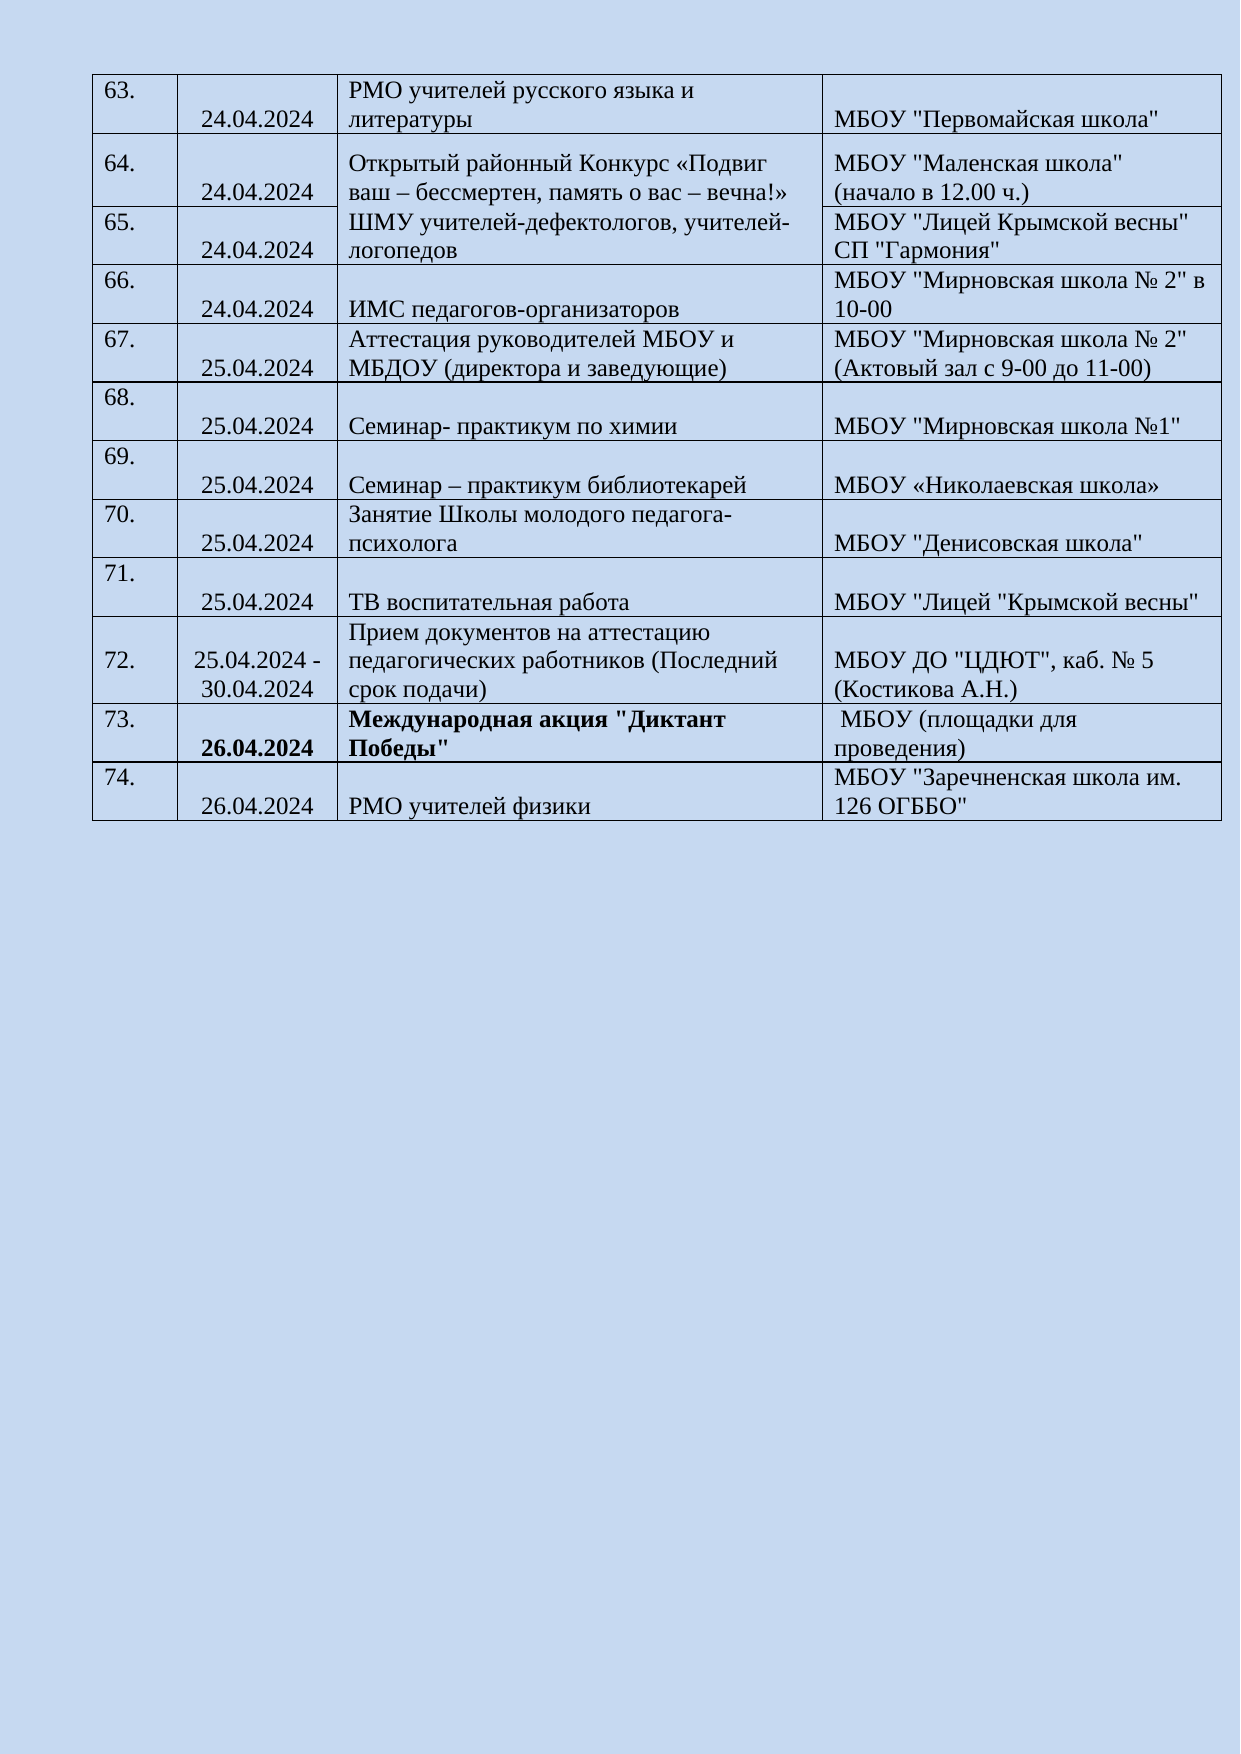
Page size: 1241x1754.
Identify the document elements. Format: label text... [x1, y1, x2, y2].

table_cell МБОУ (площадки для проведения) [823, 704, 1221, 761]
table_cell Аттестация руководителей МБОУ и МБДОУ (директора и заведующие) [338, 324, 822, 381]
table_cell 25.04.2024 [178, 558, 337, 616]
table_cell 24.04.2024 [178, 265, 337, 323]
table_cell МБОУ "Мирновская школа №1" [823, 383, 1221, 440]
table_cell [93, 134, 177, 206]
table_cell Открытый районный Конкурс «Подвиг ваш – бессмертен, память о вас – вечна!» [338, 134, 822, 206]
table_cell 24.04.2024 [178, 207, 337, 264]
table_cell МБОУ "Денисовская школа" [823, 500, 1221, 557]
table_cell МБОУ "Мирновская школа № 2" (Актовый зал с 9-00 до 11-00) [823, 324, 1221, 381]
table_cell 25.04.2024 [178, 441, 337, 498]
table_cell [93, 324, 177, 381]
table_cell РМО учителей русского языка и литературы [338, 75, 822, 132]
table_cell 25.04.2024 [178, 383, 337, 440]
table_cell 25.04.2024 [178, 500, 337, 557]
table_cell [93, 75, 177, 132]
table_cell [93, 265, 177, 323]
table_cell [93, 704, 177, 761]
table_cell [93, 558, 177, 616]
table_cell 25.04.2024 [178, 324, 337, 381]
table_cell МБОУ ДО "ЦДЮТ", каб. № 5 (Костикова А.Н.) [823, 617, 1221, 703]
table_cell [93, 617, 177, 703]
table_cell МБОУ "Лицей Крымской весны" СП "Гармония" [823, 207, 1221, 264]
table_cell МБОУ "Маленская школа" (начало в 12.00 ч.) [823, 134, 1221, 206]
table_cell Занятие Школы молодого педагога-психолога [338, 500, 822, 557]
table_cell [93, 441, 177, 498]
table_cell 26.04.2024 [178, 704, 337, 761]
table_cell МБОУ "Лицей "Крымской весны" [823, 558, 1221, 616]
table_cell 24.04.2024 [178, 75, 337, 132]
table_cell [93, 500, 177, 557]
table_cell [93, 383, 177, 440]
table_cell ШМУ учителей-дефектологов, учителей-логопедов [338, 206, 822, 264]
table_cell МБОУ "Первомайская школа" [823, 75, 1221, 132]
table_cell МБОУ "Заречненская школа им. 126 ОГББО" [823, 763, 1221, 820]
table_cell 24.04.2024 [178, 134, 337, 206]
table_cell 25.04.2024 - 30.04.2024 [178, 617, 337, 703]
table_cell Прием документов на аттестацию педагогических работников (Последний срок подачи) [338, 617, 822, 703]
table_cell 26.04.2024 [178, 763, 337, 820]
table_cell Семинар – практикум библиотекарей [338, 441, 822, 498]
table_cell [93, 207, 177, 264]
table_cell МБОУ «Николаевская школа» [823, 441, 1221, 498]
table_cell [93, 763, 177, 820]
table_cell ИМС педагогов-организаторов [338, 265, 822, 323]
table_cell РМО учителей физики [338, 763, 822, 820]
table_cell Семинар- практикум по химии [338, 383, 822, 440]
table_cell ТВ воспитательная работа [338, 558, 822, 616]
table_cell МБОУ "Мирновская школа № 2" в 10-00 [823, 265, 1221, 323]
table_cell Международная акция "Диктант Победы" [338, 704, 822, 761]
